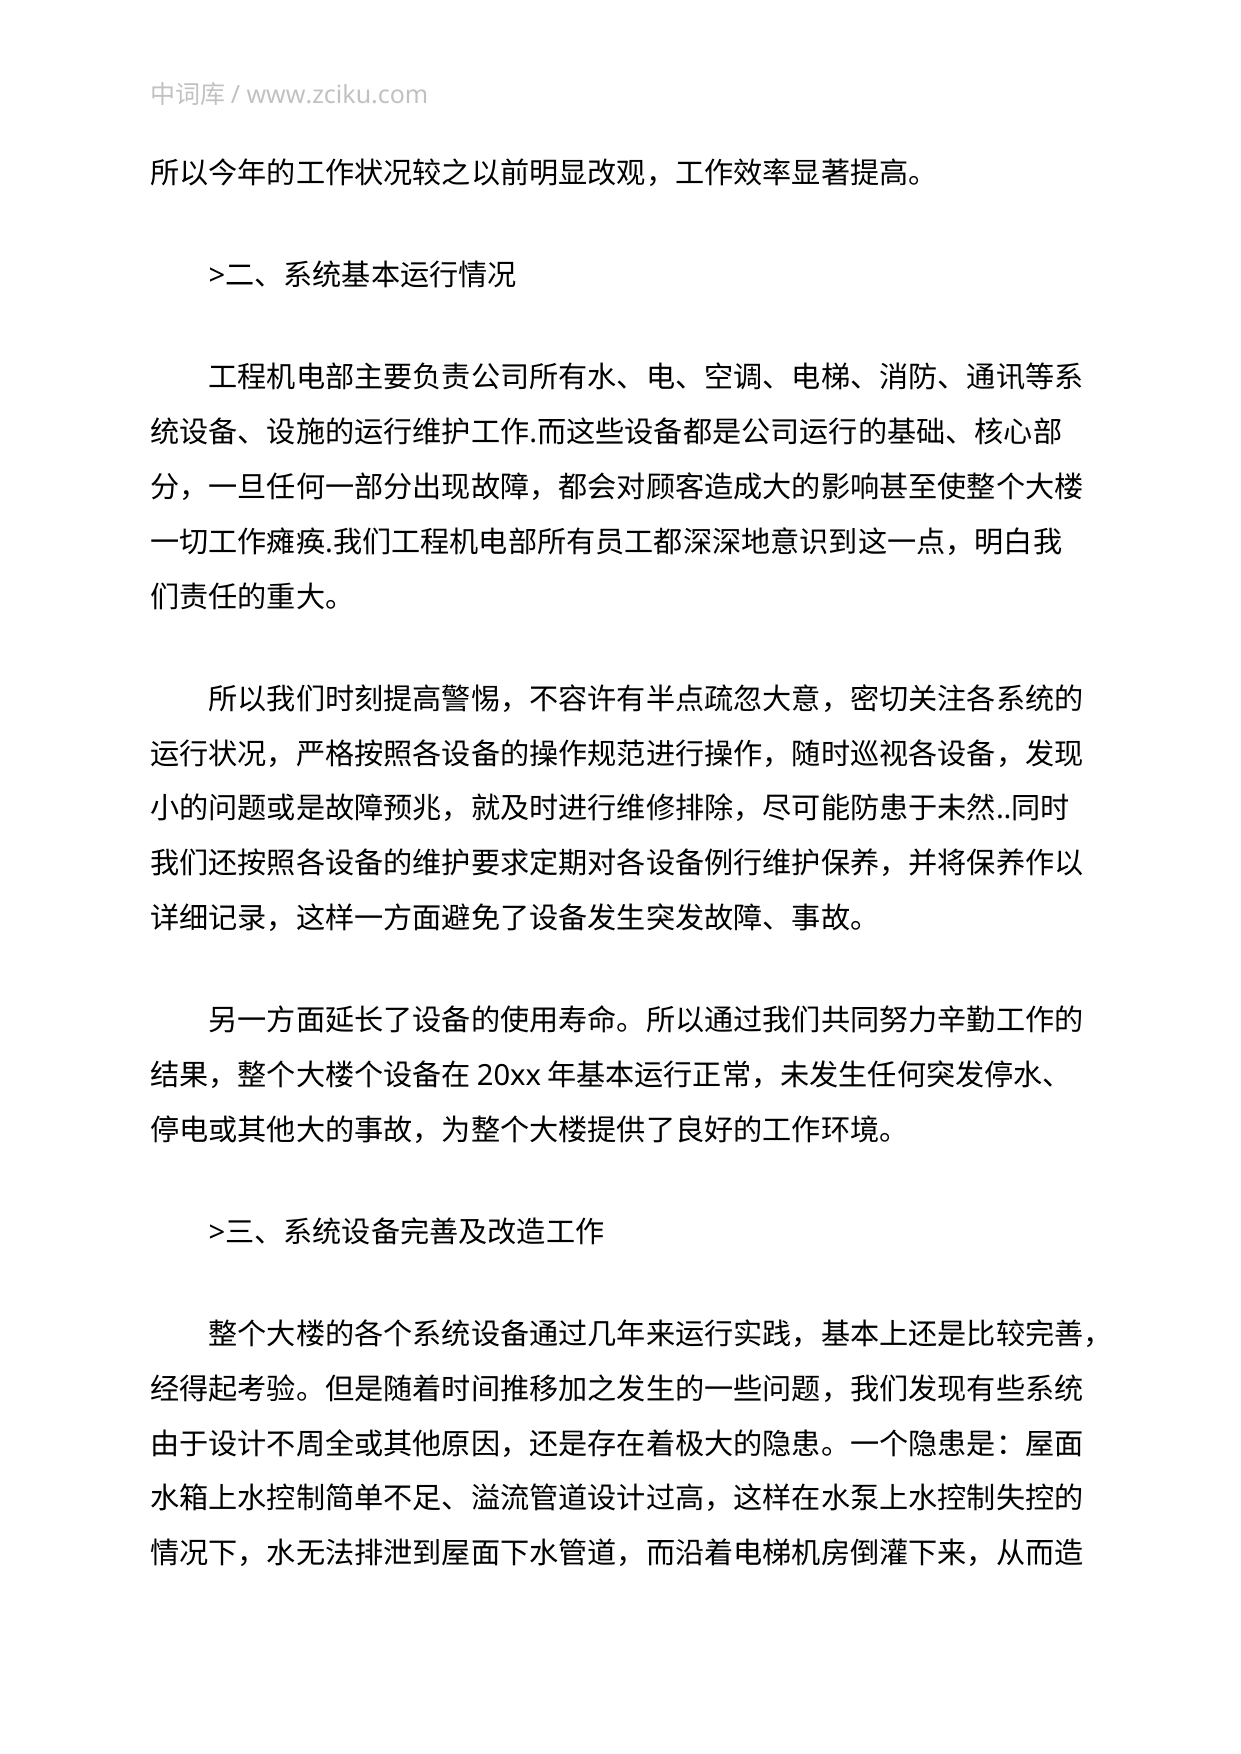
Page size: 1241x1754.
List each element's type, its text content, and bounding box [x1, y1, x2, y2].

text >三、系统设备完善及改造工作 [150, 1208, 1090, 1251]
text 另一方面延长了设备的使用寿命。所以通过我们共同努力辛勤工作的结果，整个大楼个设备在20xx年基本运行正常，未发生任何突发停水、停电或其他大的事故，为整个大楼提供了良好的工作环境。 [150, 997, 1090, 1149]
text 工程机电部主要负责公司所有水、电、空调、电梯、消防、通讯等系统设备、设施的运行维护工作.而这些设备都是公司运行的基础、核心部分，一旦任何一部分出现故障，都会对顾客造成大的影响甚至使整个大楼一切工作瘫痪.我们工程机电部所有员工都深深地意识到这一点，明白我们责任的重大。 [150, 354, 1090, 616]
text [150, 150, 1090, 192]
text >二、系统基本运行情况 [150, 252, 1090, 294]
text 所以我们时刻提高警惕，不容许有半点疏忽大意，密切关注各系统的运行状况，严格按照各设备的操作规范进行操作，随时巡视各设备，发现小的问题或是故障预兆，就及时进行维修排除，尽可能防患于未然..同时我们还按照各设备的维护要求定期对各设备例行维护保养，并将保养作以详细记录，这样一方面避免了设备发生突发故障、事故。 [150, 675, 1090, 937]
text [150, 1310, 1090, 1572]
